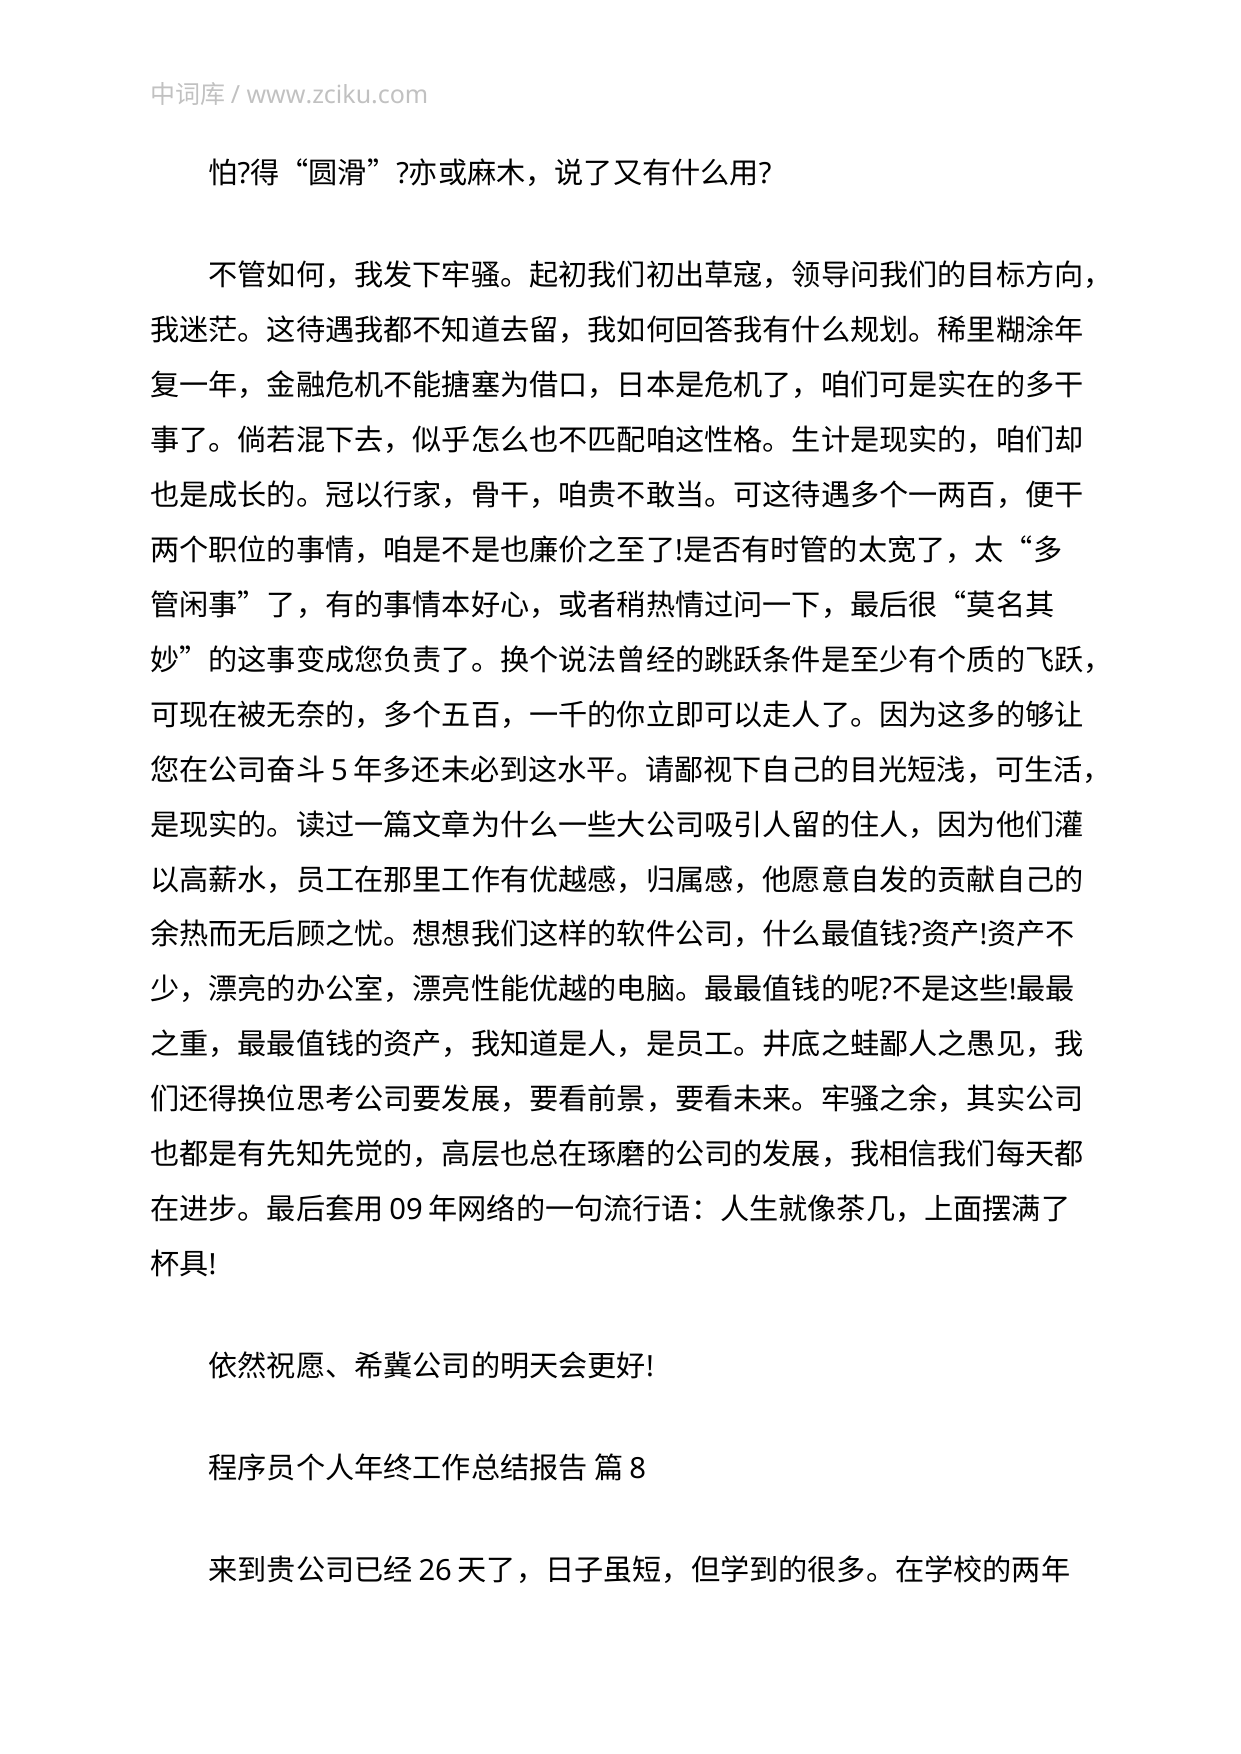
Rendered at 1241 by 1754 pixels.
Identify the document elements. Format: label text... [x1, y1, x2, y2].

text 依然祝愿、希冀公司的明天会更好! [150, 1343, 1090, 1385]
text 怕?得“圆滑”?亦或麻木，说了又有什么用? [150, 150, 1090, 192]
text 不管如何，我发下牢骚。起初我们初出草寇，领导问我们的目标方向，我迷茫。这待遇我都不知道去留，我如何回答我有什么规划。稀里糊涂年复一年，金融危机不能搪塞为借口，日本是危机了，咱们可是实在的多干事了。倘若混下去，似乎怎么也不匹配咱这性格。生计是现实的，咱们却也是成长的。冠以行家，骨干，咱贵不敢当。可这待遇多个一两百，便干两个职位的事情，咱是不是也廉价之至了!是否有时管的太宽了，太“多管闲事”了，有的事情本好心，或者稍热情过问一下，最后很“莫名其妙”的这事变成您负责了。换个说法曾经的跳跃条件是至少有个质的飞跃，可现在被无奈的，多个五百，一千的你立即可以走人了。因为这多的够让您在公司奋斗5年多还未必到这水平。请鄙视下自己的目光短浅，可生活，是现实的。读过一篇文章为什么一些大公司吸引人留的住人，因为他们灌以高薪水，员工在那里工作有优越感，归属感，他愿意自发的贡献自己的余热而无后顾之忧。想想我们这样的软件公司，什么最值钱?资产!资产不少，漂亮的办公室，漂亮性能优越的电脑。最最值钱的呢?不是这些!最最之重，最最值钱的资产，我知道是人，是员工。井底之蛙鄙人之愚见，我们还得换位思考公司要发展，要看前景，要看未来。牢骚之余，其实公司也都是有先知先觉的，高层也总在琢磨的公司的发展，我相信我们每天都在进步。最后套用09年网络的一句流行语：人生就像茶几，上面摆满了杯具! [150, 252, 1090, 1283]
text 程序员个人年终工作总结报告 篇8 [150, 1444, 1090, 1487]
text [150, 1547, 1090, 1589]
